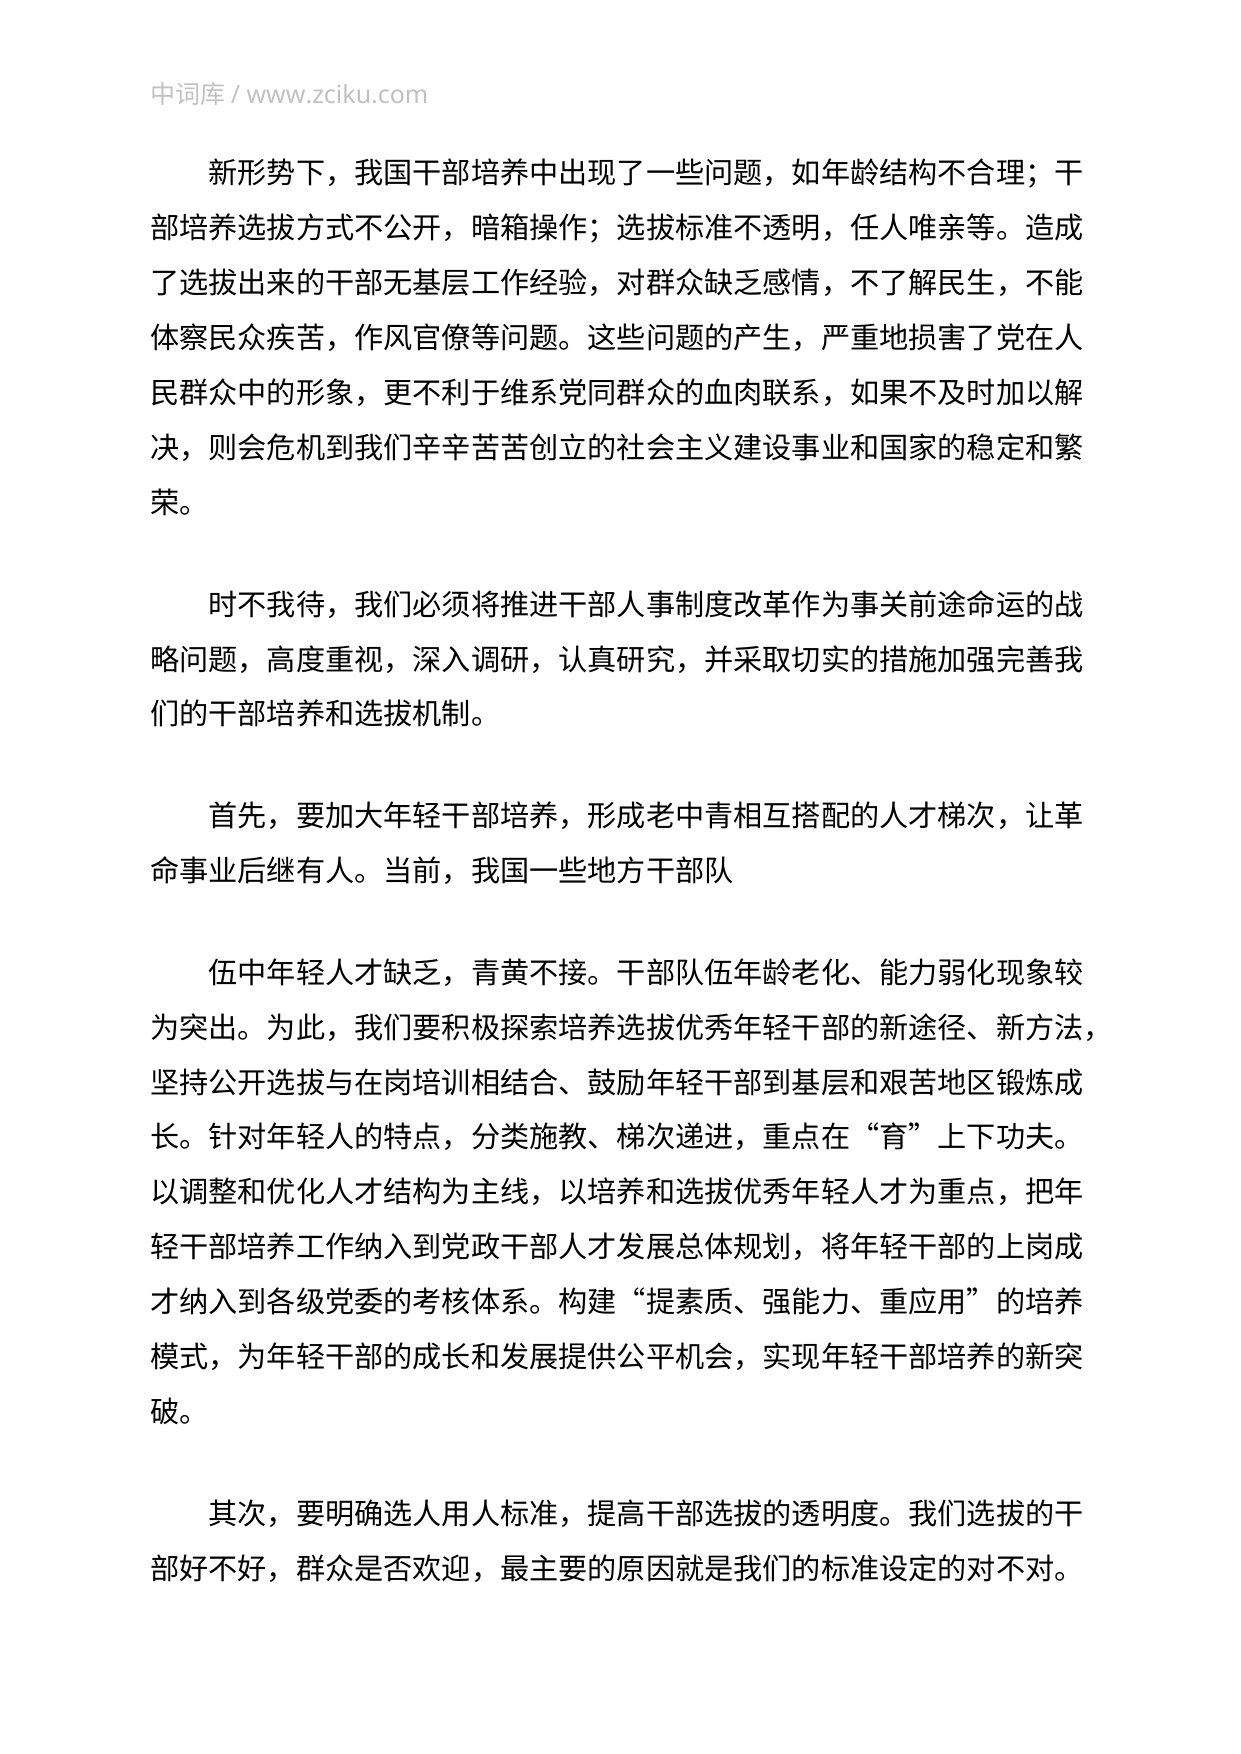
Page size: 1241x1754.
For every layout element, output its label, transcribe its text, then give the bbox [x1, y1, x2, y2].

text 首先，要加大年轻干部培养，形成老中青相互搭配的人才梯次，让革命事业后继有人。当前，我国一些地方干部队 [150, 793, 1090, 890]
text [150, 1490, 1090, 1587]
text 时不我待，我们必须将推进干部人事制度改革作为事关前途命运的战略问题，高度重视，深入调研，认真研究，并采取切实的措施加强完善我们的干部培养和选拔机制。 [150, 581, 1090, 733]
text 新形势下，我国干部培养中出现了一些问题，如年龄结构不合理；干部培养选拔方式不公开，暗箱操作；选拔标准不透明，任人唯亲等。造成了选拔出来的干部无基层工作经验，对群众缺乏感情，不了解民生，不能体察民众疾苦，作风官僚等问题。这些问题的产生，严重地损害了党在人民群众中的形象，更不利于维系党同群众的血肉联系，如果不及时加以解决，则会危机到我们辛辛苦苦创立的社会主义建设事业和国家的稳定和繁荣。 [150, 150, 1090, 522]
text 伍中年轻人才缺乏，青黄不接。干部队伍年龄老化、能力弱化现象较为突出。为此，我们要积极探索培养选拔优秀年轻干部的新途径、新方法，坚持公开选拔与在岗培训相结合、鼓励年轻干部到基层和艰苦地区锻炼成长。针对年轻人的特点，分类施教、梯次递进，重点在“育”上下功夫。以调整和优化人才结构为主线，以培养和选拔优秀年轻人才为重点，把年轻干部培养工作纳入到党政干部人才发展总体规划，将年轻干部的上岗成才纳入到各级党委的考核体系。构建“提素质、强能力、重应用”的培养模式，为年轻干部的成长和发展提供公平机会，实现年轻干部培养的新突破。 [150, 949, 1090, 1431]
